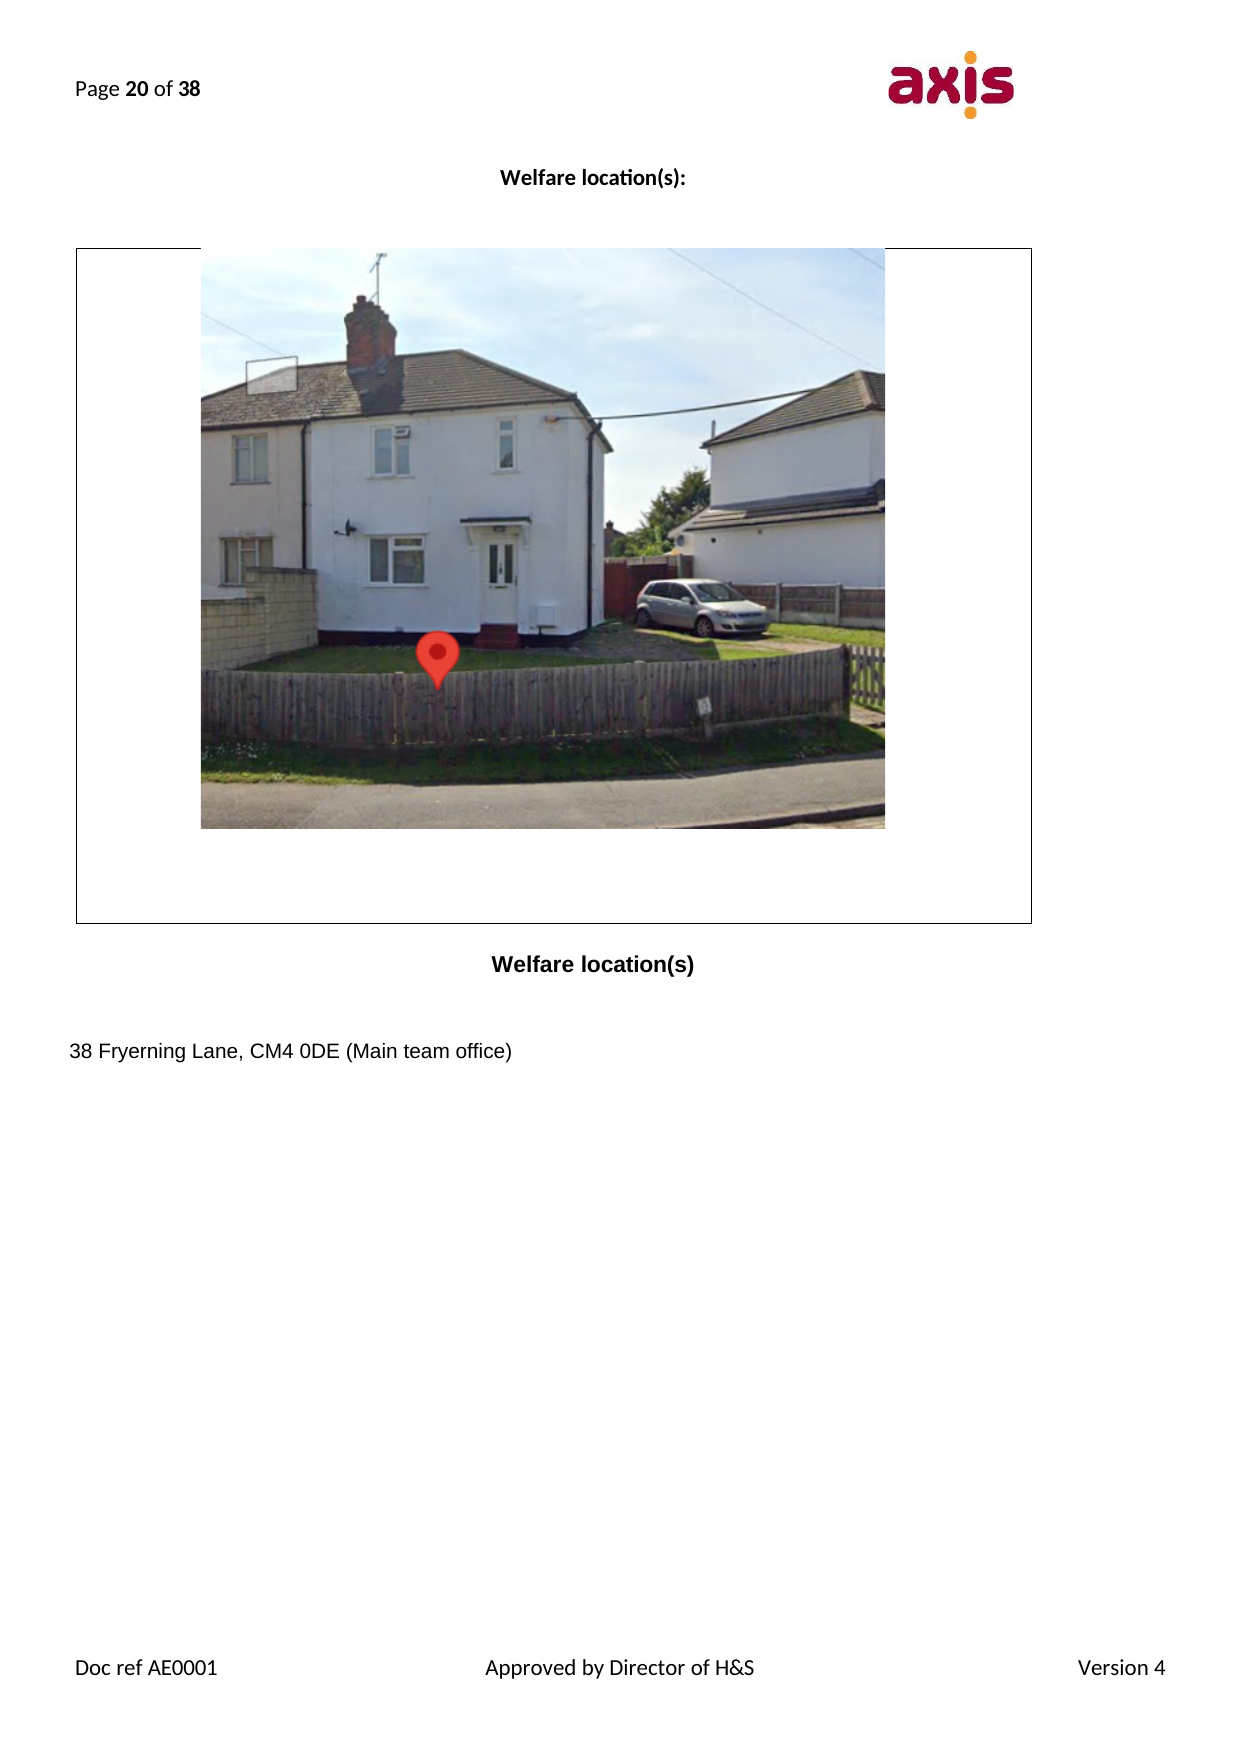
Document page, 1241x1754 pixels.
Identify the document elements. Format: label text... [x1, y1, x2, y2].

picture [888, 51, 1014, 119]
table_header [77, 249, 1031, 923]
text Welfare location(s) [0, 951, 1186, 977]
picture [200, 248, 886, 829]
text Welfare location(s): [0, 163, 1186, 191]
text 38 Fryerning Lane, CM4 0DE (Main team office) [0, 1039, 1186, 1063]
